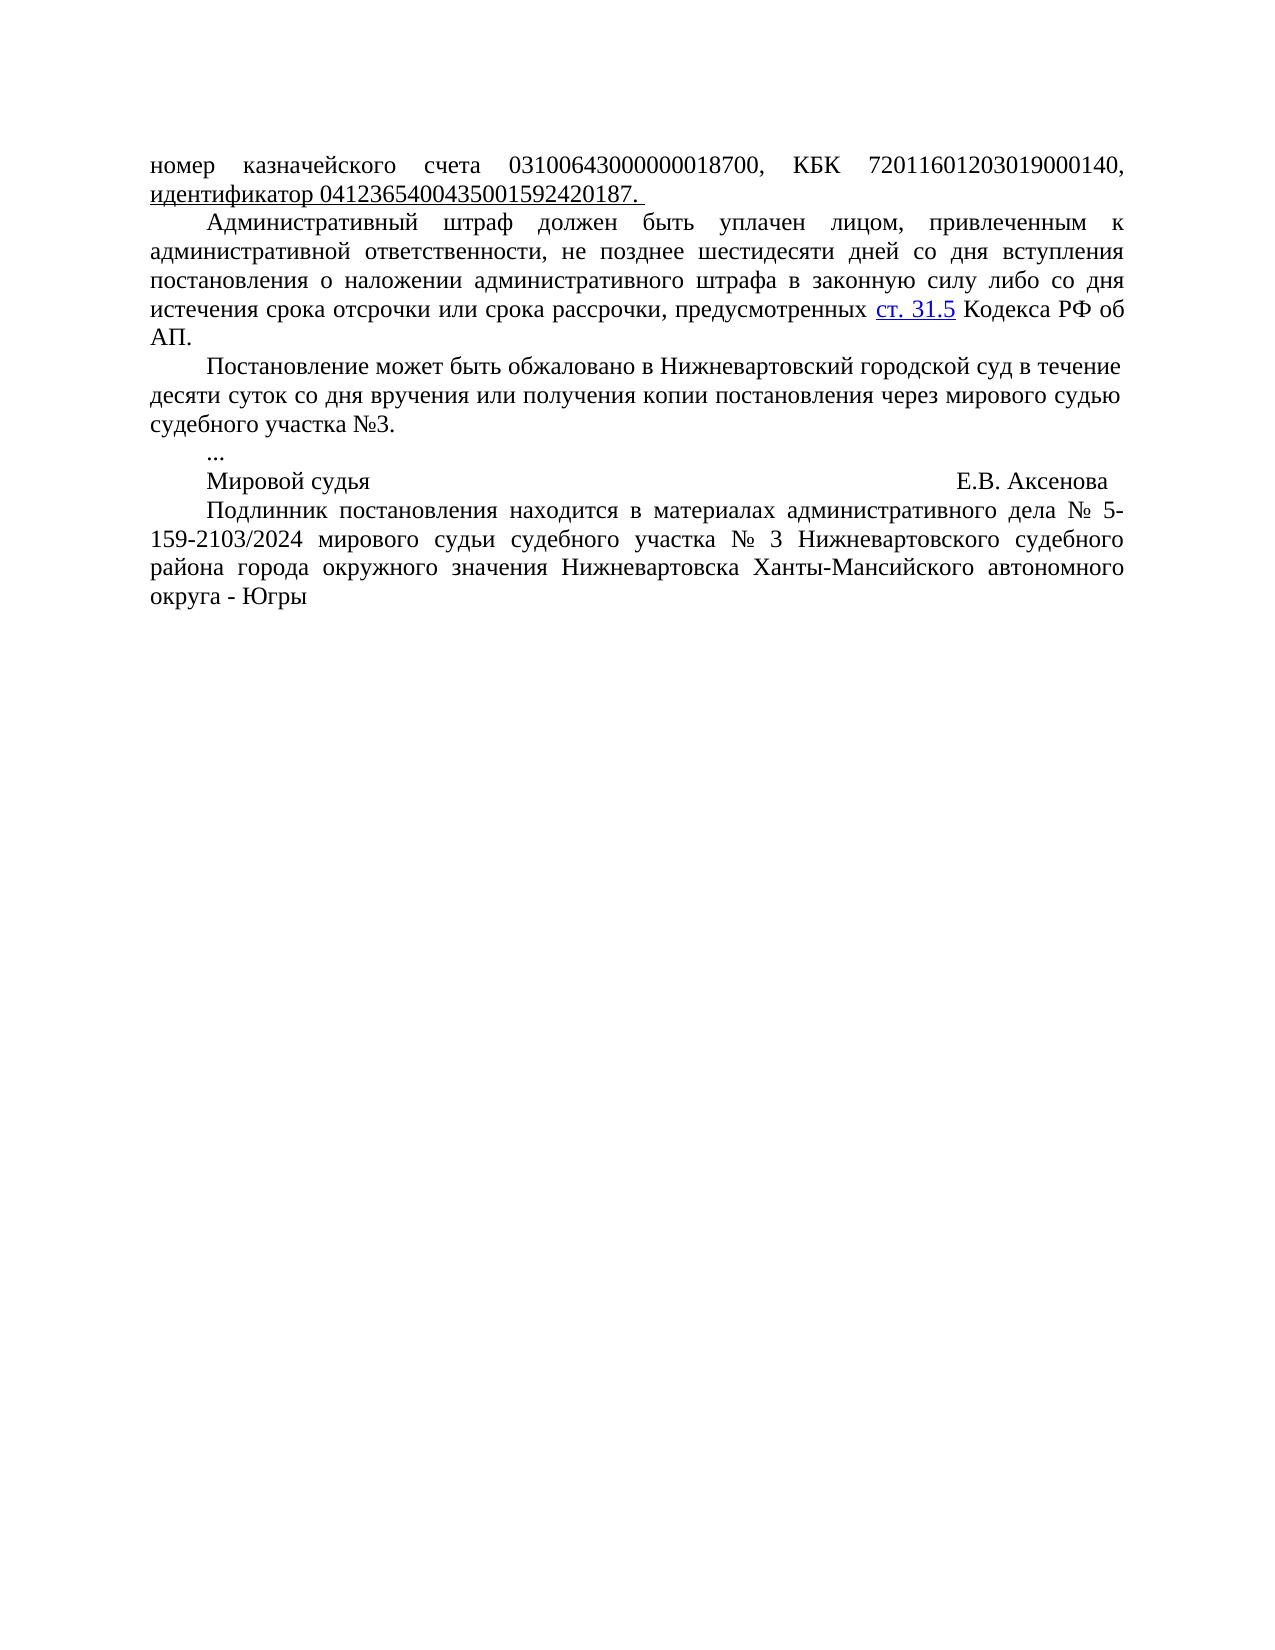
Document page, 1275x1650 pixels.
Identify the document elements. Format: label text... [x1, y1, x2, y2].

text ... [150, 437, 1125, 466]
text Постановление может быть обжаловано в Нижневартовский городской суд в течение десяти суток со дня вручения или получения копии постановления через мирового судью судебного участка №3. [150, 351, 1122, 437]
text Подлинник постановления находится в материалах административного дела № 5-159-2103/2024 мирового судьи судебного участка № 3 Нижневартовского судебного района города окружного значения Нижневартовска Ханты-Мансийского автономного округа - Югры [150, 495, 1125, 610]
text Мировой судья Е.В. Аксенова [150, 466, 1125, 495]
text Административный штраф должен быть уплачен лицом, привлеченным к административной ответственности, не позднее шестидесяти дней со дня вступления постановления о наложении административного штрафа в законную силу либо со дня истечения срока отсрочки или срока рассрочки, предусмотренных ст. 31.5 Кодекса РФ об АП. [150, 207, 1125, 351]
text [150, 150, 1125, 207]
